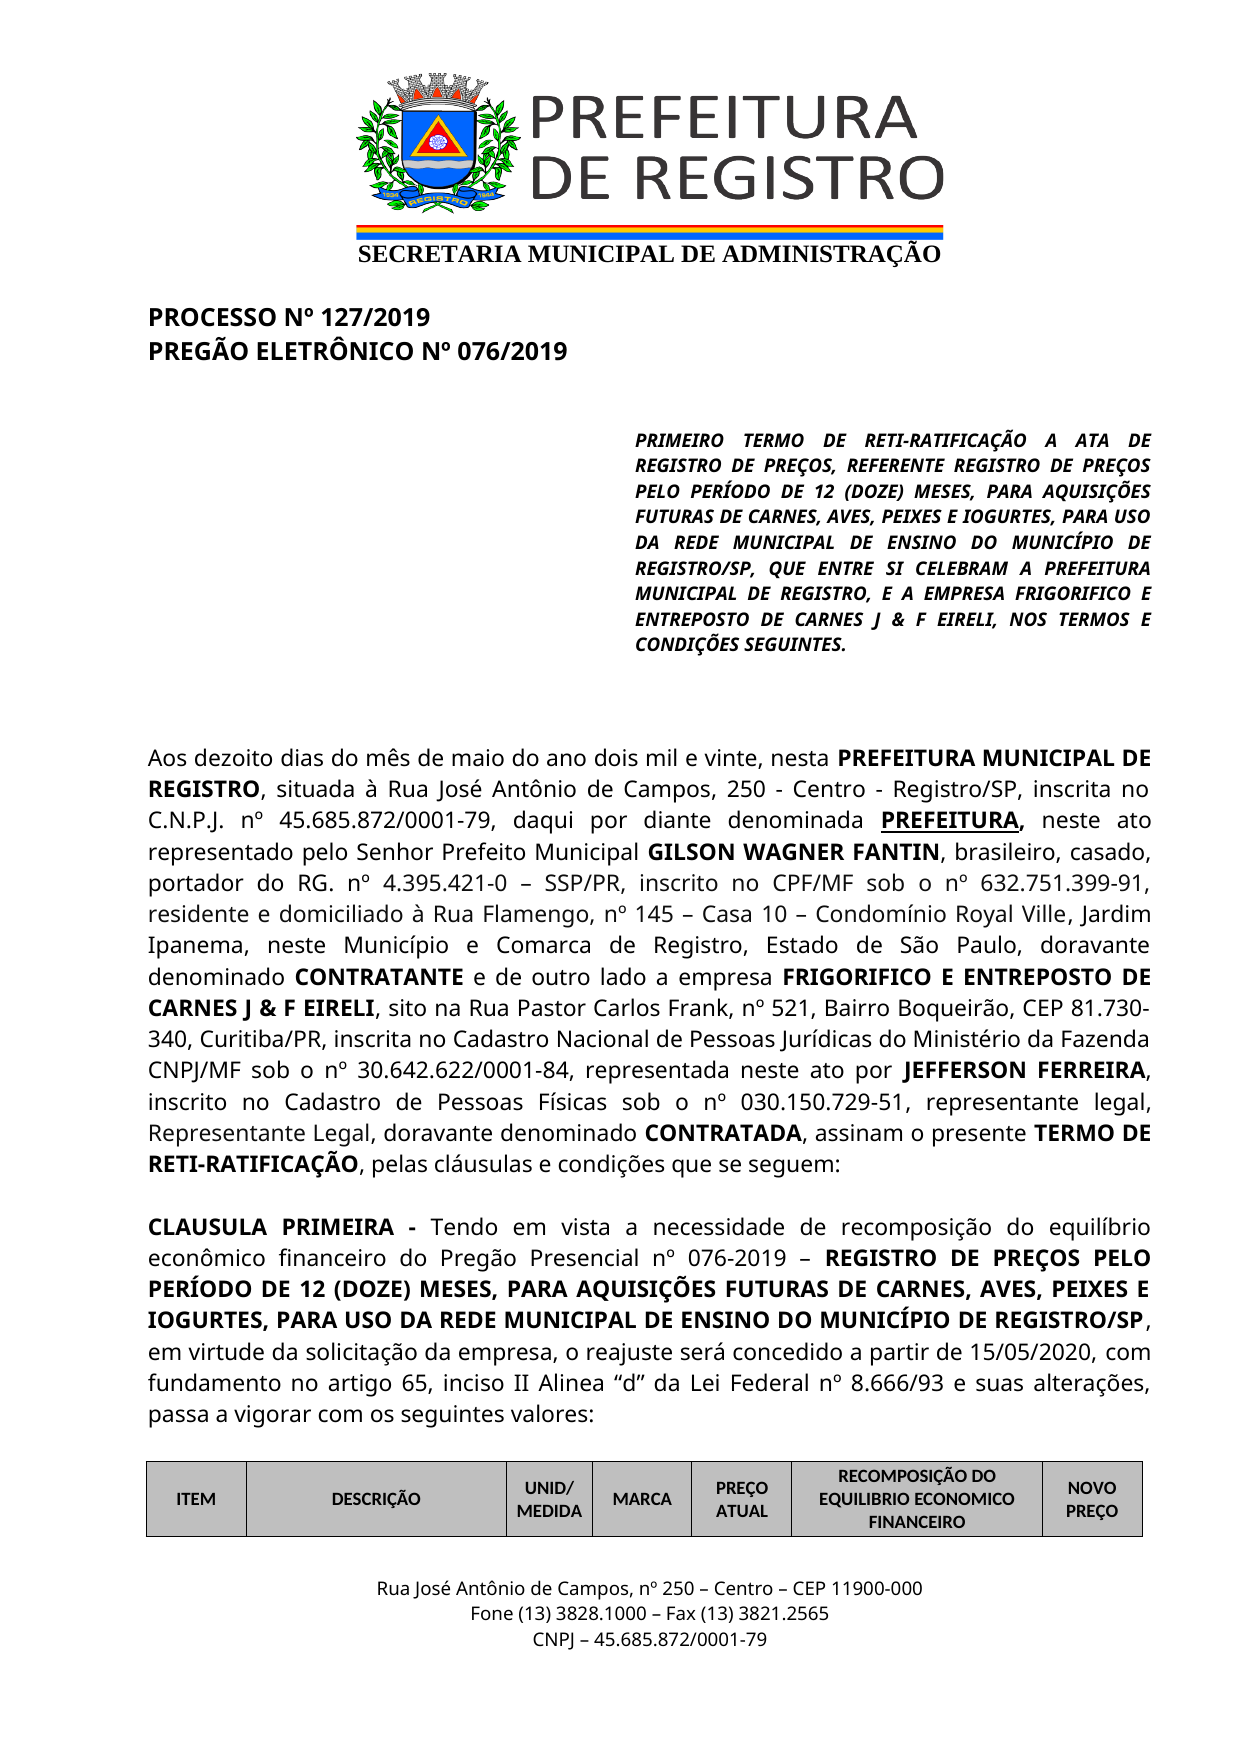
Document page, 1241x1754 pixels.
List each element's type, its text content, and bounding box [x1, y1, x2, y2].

table_header MARCA [593, 1462, 691, 1536]
text PRIMEIRO TERMO DE RETI-RATIFICAÇÃO A ATA DE REGISTRO DE PREÇOS, REFERENTE REGISTRO DE PREÇOS PELO PERÍODO DE 12 (DOZE) MESES, PARA AQUISIÇÕES FUTURAS DE CARNES, AVES, PEIXES E IOGURTES, PARA USO DA REDE MUNICIPAL DE ENSINO DO MUNICÍPIO DE REGISTRO/SP, QUE ENTRE SI CELEBRAM A PREFEITURA MUNICIPAL DE REGISTRO, E A EMPRESA FRIGORIFICO E ENTREPOSTO DE CARNES J & F EIRELI, NOS TERMOS E CONDIÇÕES SEGUINTES. [635, 427, 1152, 657]
table_header NOVO PREÇO [1043, 1462, 1142, 1536]
table_header ITEM [147, 1462, 246, 1536]
table_header DESCRIÇÃO [247, 1462, 506, 1536]
table_header UNID/ MEDIDA [507, 1462, 592, 1536]
text PREGÃO ELETRÔNICO Nº 076/2019 [148, 333, 1152, 368]
picture [356, 73, 944, 240]
text CLAUSULA PRIMEIRA - Tendo em vista a necessidade de recomposição do equilíbrio econômico financeiro do Pregão Presencial nº 076-2019 – REGISTRO DE PREÇOS PELO PERÍODO DE 12 (DOZE) MESES, PARA AQUISIÇÕES FUTURAS DE CARNES, AVES, PEIXES E IOGURTES, PARA USO DA REDE MUNICIPAL DE ENSINO DO MUNICÍPIO DE REGISTRO/SP, em virtude da solicitação da empresa, o reajuste será concedido a partir de 15/05/2020, com fundamento no artigo 65, inciso II Alinea “d” da Lei Federal nº 8.666/93 e suas alterações, passa a vigorar com os seguintes valores: [148, 1211, 1152, 1429]
table_header RECOMPOSIÇÃO DO EQUILIBRIO ECONOMICO FINANCEIRO [792, 1462, 1042, 1536]
table_header PREÇO ATUAL [692, 1462, 791, 1536]
text PROCESSO Nº 127/2019 [148, 299, 1152, 333]
text Aos dezoito dias do mês de maio do ano dois mil e vinte, nesta PREFEITURA MUNICIPAL DE REGISTRO, situada à Rua José Antônio de Campos, 250 - Centro - Registro/SP, inscrita no C.N.P.J. nº 45.685.872/0001-79, daqui por diante denominada PREFEITURA, neste ato representado pelo Senhor Prefeito Municipal GILSON WAGNER FANTIN, brasileiro, casado, portador do RG. nº 4.395.421-0 – SSP/PR, inscrito no CPF/MF sob o nº 632.751.399-91, residente e domiciliado à Rua Flamengo, nº 145 – Casa 10 – Condomínio Royal Ville, Jardim Ipanema, neste Município e Comarca de Registro, Estado de São Paulo, doravante denominado CONTRATANTE e de outro lado a empresa FRIGORIFICO E ENTREPOSTO DE CARNES J & F EIRELI, sito na Rua Pastor Carlos Frank, nº 521, Bairro Boqueirão, CEP 81.730-340, Curitiba/PR, inscrita no Cadastro Nacional de Pessoas Jurídicas do Ministério da Fazenda CNPJ/MF sob o nº 30.642.622/0001-84, representada neste ato por JEFFERSON FERREIRA, inscrito no Cadastro de Pessoas Físicas sob o nº 030.150.729-51, representante legal, Representante Legal, doravante denominado CONTRATADA, assinam o presente TERMO DE RETI-RATIFICAÇÃO, pelas cláusulas e condições que se seguem: [148, 742, 1152, 1179]
